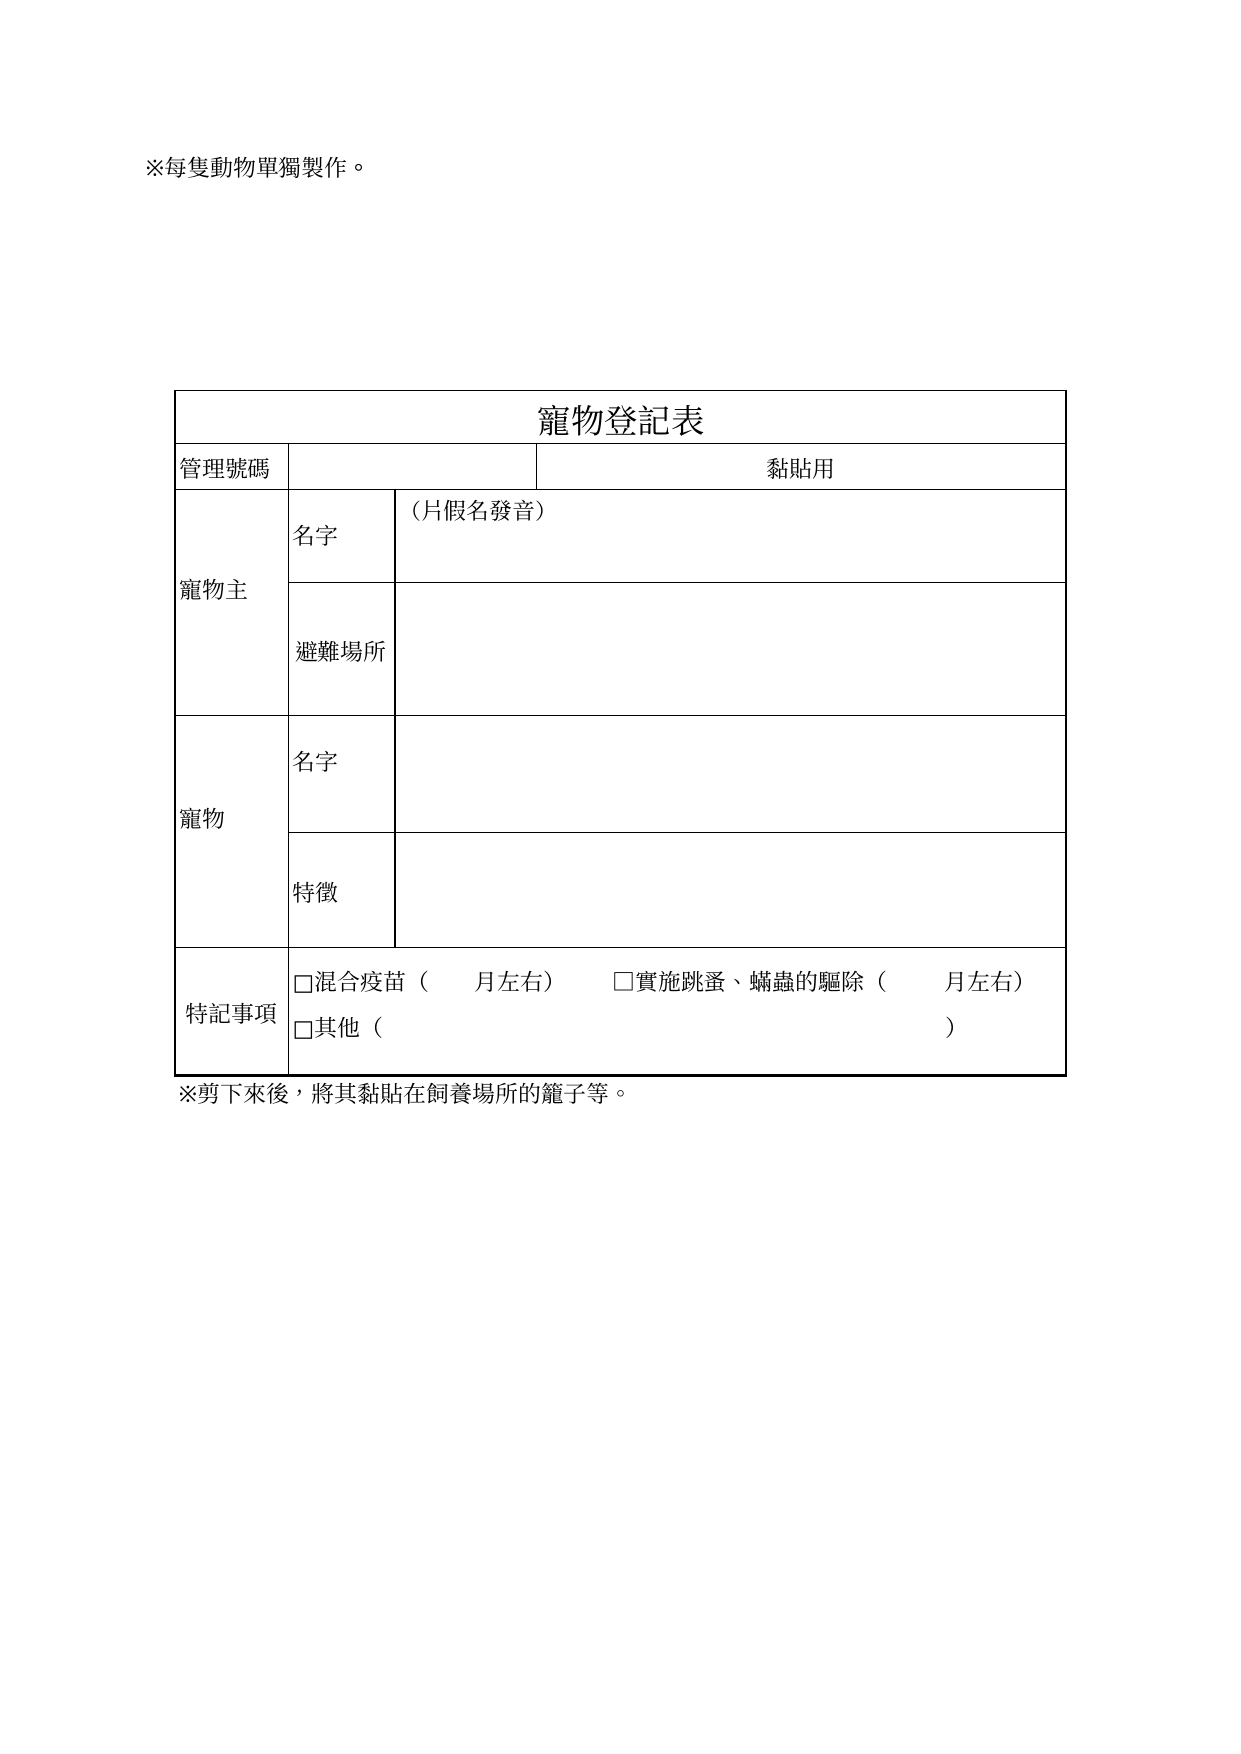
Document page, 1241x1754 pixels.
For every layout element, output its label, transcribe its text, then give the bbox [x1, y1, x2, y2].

table_cell 避難場所 [289, 583, 394, 715]
table_cell [289, 444, 536, 488]
table_cell 管理號碼 [176, 444, 288, 488]
table_cell 特記事項 [176, 948, 288, 1074]
table_cell 寵物主 [176, 490, 288, 715]
table_cell 寵物 [176, 716, 288, 947]
table_header 寵物登記表 [176, 391, 1065, 443]
text ※每隻動物單獨製作。 [145, 150, 1094, 183]
table_cell □混合疫苗（ 月左右） □實施跳蚤、蟎蟲的驅除（ 月左右） □其他（ ） [289, 948, 1065, 1074]
table_cell （片假名發音） [396, 490, 1065, 582]
text ※剪下來後，將其黏貼在飼養場所的籠子等。 [178, 1077, 1094, 1110]
table_cell 黏貼用 [537, 444, 1065, 488]
table_cell 名字 [289, 490, 394, 582]
table_cell [396, 716, 1065, 832]
table_cell 特徵 [289, 833, 394, 947]
table_cell [396, 833, 1065, 947]
table_cell [396, 583, 1065, 715]
table_cell 名字 [289, 716, 394, 832]
